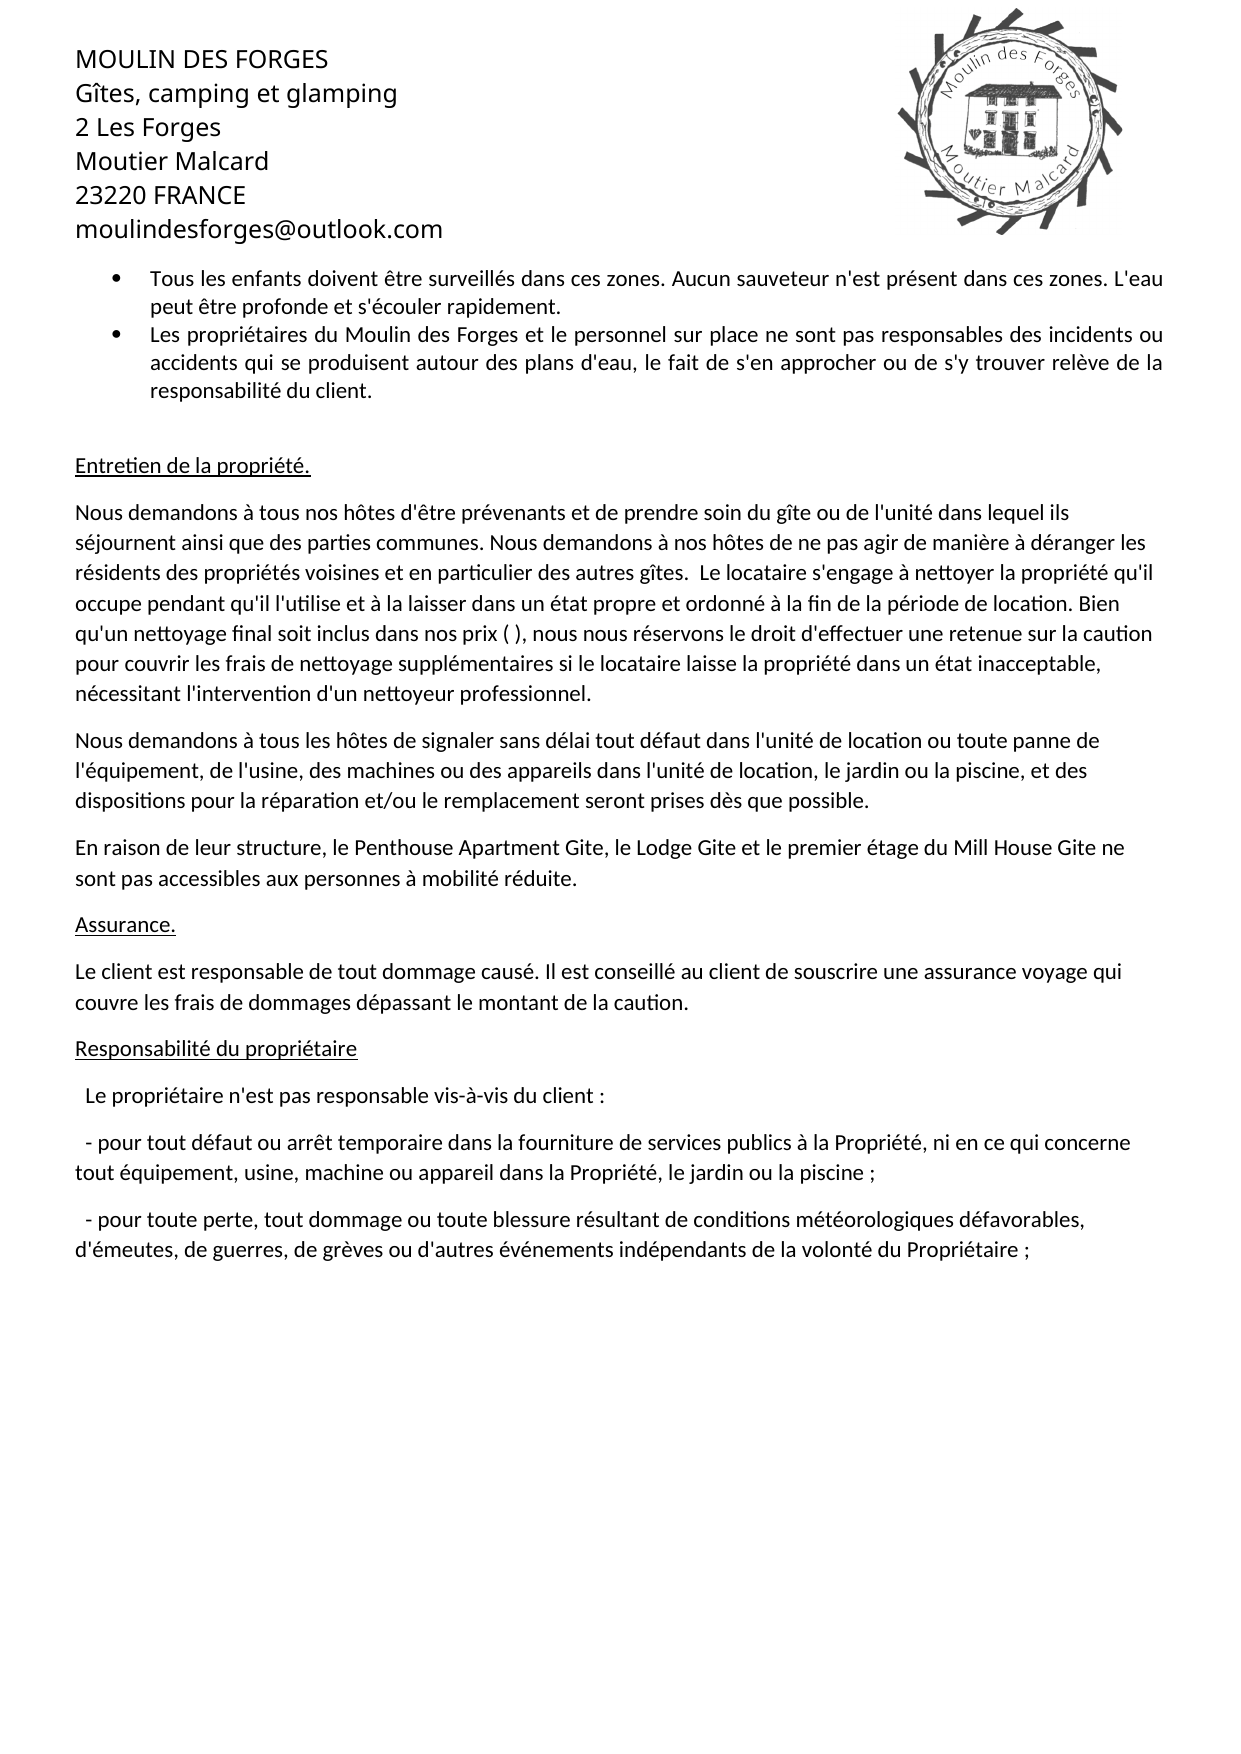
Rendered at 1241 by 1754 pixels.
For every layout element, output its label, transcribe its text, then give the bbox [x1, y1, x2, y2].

text Nous demandons à tous les hôtes de signaler sans délai tout défaut dans l'unité de location ou toute panne de l'équipement, de l'usine, des machines ou des appareils dans l'unité de location, le jardin ou la piscine, et des dispositions pour la réparation et/ou le remplacement seront prises dès que possible. [75, 726, 1165, 814]
list Les propriétaires du Moulin des Forges et le personnel sur place ne sont pas responsables des incidents ou accidents qui se produisent autour des plans d'eau, le fait de s'en approcher ou de s'y trouver relève de la responsabilité du client. [112, 320, 1165, 404]
text Le client est responsable de tout dommage causé. Il est conseillé au client de souscrire une assurance voyage qui couvre les frais de dommages dépassant le montant de la caution. [75, 957, 1165, 1016]
list Tous les enfants doivent être surveillés dans ces zones. Aucun sauveteur n'est présent dans ces zones. L'eau peut être profonde et s'écouler rapidement. [112, 264, 1165, 320]
text En raison de leur structure, le Penthouse Apartment Gite, le Lodge Gite et le premier étage du Mill House Gite ne sont pas accessibles aux personnes à mobilité réduite. [75, 833, 1165, 892]
picture [894, 7, 1123, 235]
text - pour tout défaut ou arrêt temporaire dans la fourniture de services publics à la Propriété, ni en ce qui concerne tout équipement, usine, machine ou appareil dans la Propriété, le jardin ou la piscine ; [75, 1128, 1165, 1186]
text Nous demandons à tous nos hôtes d'être prévenants et de prendre soin du gîte ou de l'unité dans lequel ils séjournent ainsi que des parties communes. Nous demandons à nos hôtes de ne pas agir de manière à déranger les résidents des propriétés voisines et en particulier des autres gîtes. Le locataire s'engage à nettoyer la propriété qu'il occupe pendant qu'il l'utilise et à la laisser dans un état propre et ordonné à la fin de la période de location. Bien qu'un nettoyage final soit inclus dans nos prix ( ), nous nous réservons le droit d'effectuer une retenue sur la caution pour couvrir les frais de nettoyage supplémentaires si le locataire laisse la propriété dans un état inacceptable, nécessitant l'intervention d'un nettoyeur professionnel. [75, 498, 1165, 707]
text Le propriétaire n'est pas responsable vis-à-vis du client : [75, 1081, 1165, 1109]
text Responsabilité du propriétaire [75, 1034, 1165, 1062]
text Assurance. [75, 911, 1165, 938]
text Entretien de la propriété. [75, 451, 1165, 479]
text - pour toute perte, tout dommage ou toute blessure résultant de conditions météorologiques défavorables, d'émeutes, de guerres, de grèves ou d'autres événements indépendants de la volonté du Propriétaire ; [75, 1205, 1165, 1263]
